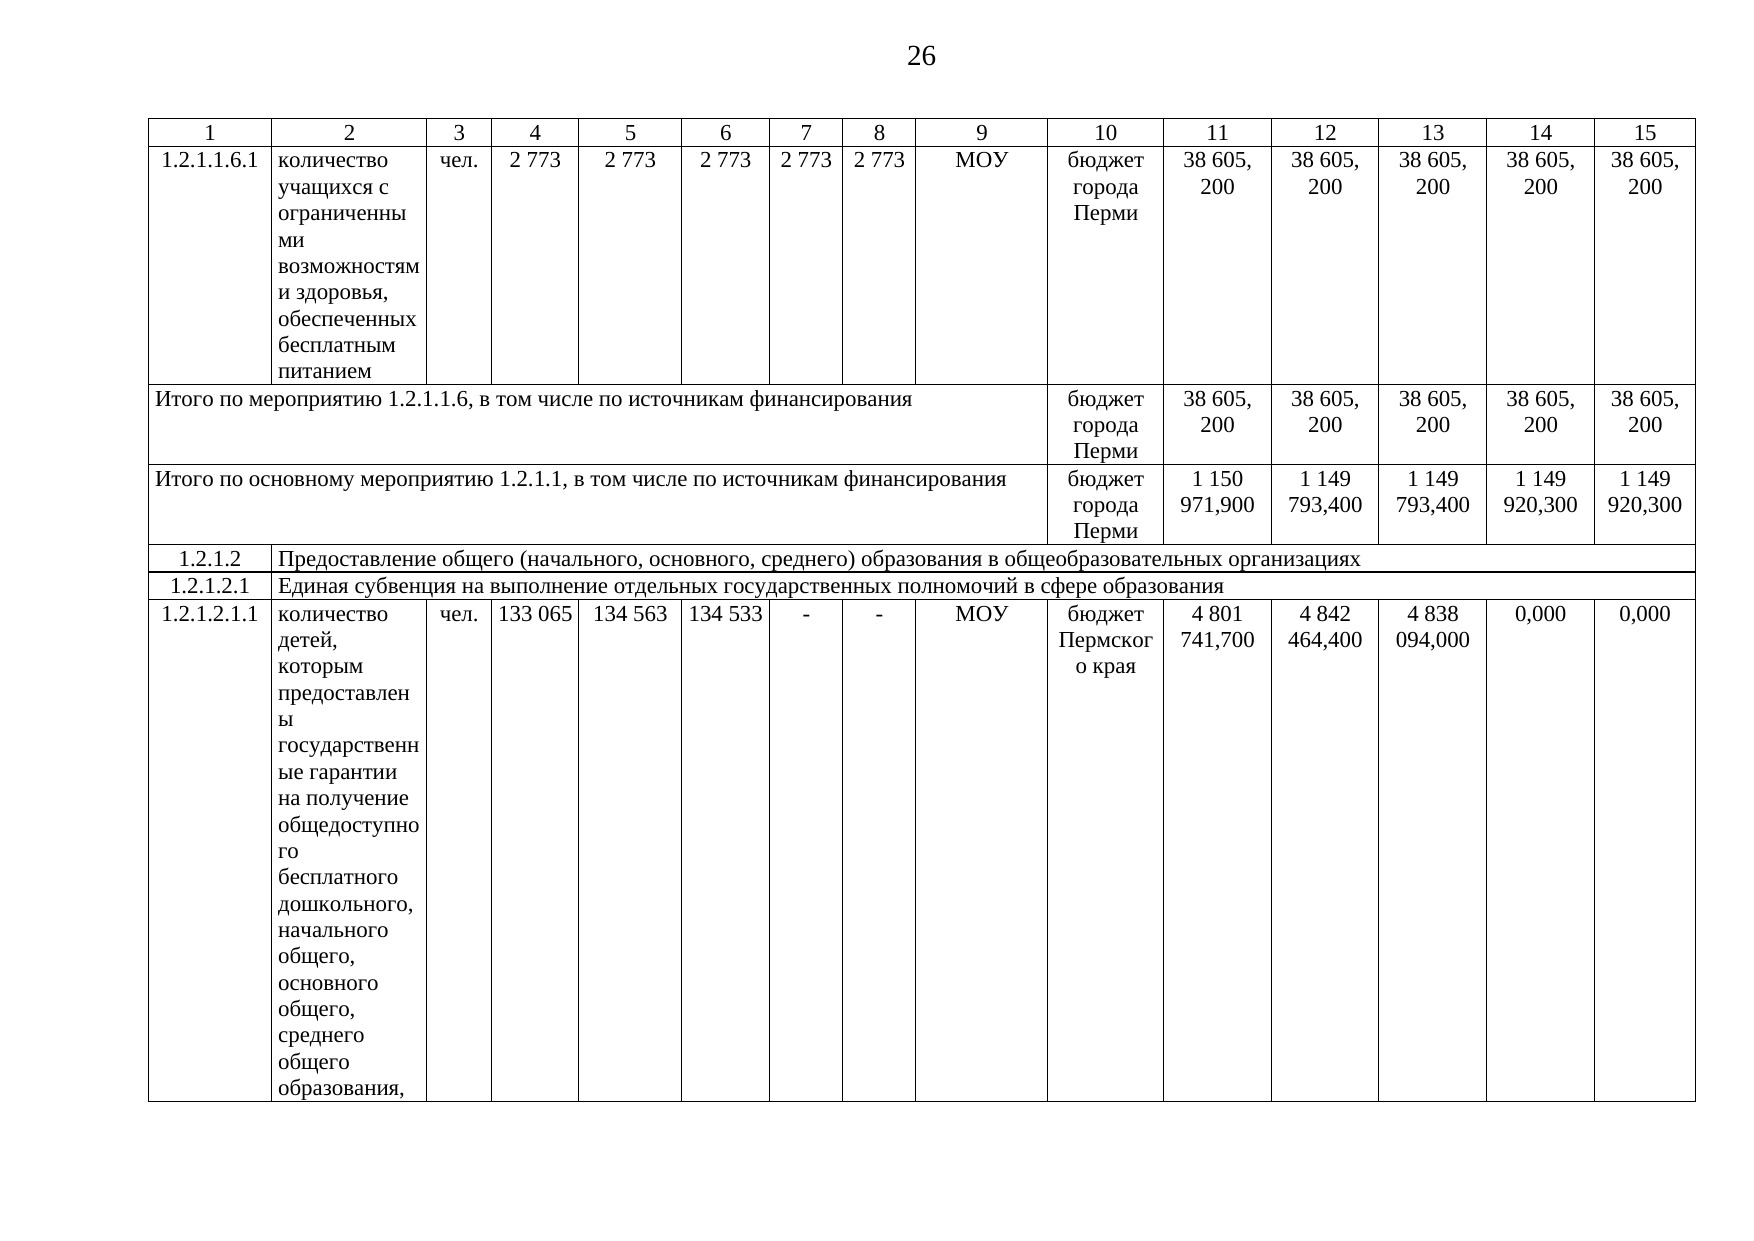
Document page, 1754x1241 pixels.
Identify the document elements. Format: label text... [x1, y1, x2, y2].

table_header 13 [1379, 119, 1486, 146]
table_cell 38 605, 200 [1272, 147, 1378, 384]
table_cell 1 149 793,400 [1272, 465, 1378, 544]
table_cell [272, 600, 426, 1101]
table_header 8 [843, 119, 915, 146]
table_cell Итого по основному мероприятию 1.2.1.1, в том числе по источникам финансирования [149, 465, 1047, 544]
table_cell 2 773 [492, 147, 578, 384]
table_cell 38 605, 200 [1595, 385, 1695, 464]
table_header 12 [1272, 119, 1378, 146]
table_cell 38 605, 200 [1272, 385, 1378, 464]
table_cell бюджет города Перми [1048, 465, 1163, 544]
table_cell 38 605, 200 [1379, 147, 1486, 384]
table_cell бюджет Пермского края [1048, 600, 1163, 1101]
table_cell 4 838 094,000 [1379, 600, 1486, 1101]
table_cell 4 801 741,700 [1164, 600, 1271, 1101]
table_header 4 [492, 119, 578, 146]
table_cell 0,000 [1487, 600, 1594, 1101]
table_cell 38 605, 200 [1487, 385, 1594, 464]
table_cell Предоставление общего (начального, основного, среднего) образования в общеобразовательных организациях [272, 545, 1695, 571]
table_header 11 [1164, 119, 1271, 146]
table_cell 4 842 464,400 [1272, 600, 1378, 1101]
table_header 10 [1048, 119, 1163, 146]
table_cell 1.2.1.2.1.1 [149, 600, 271, 1101]
table_header 15 [1595, 119, 1695, 146]
table_header 9 [916, 119, 1047, 146]
table_header 1 [149, 119, 271, 146]
table_cell 1.2.1.2 [149, 545, 271, 571]
table_header 14 [1487, 119, 1594, 146]
table_cell 2 773 [579, 147, 681, 384]
table_cell 134 533 [682, 600, 769, 1101]
table_cell 1.2.1.2.1 [149, 573, 271, 599]
table_cell Итого по мероприятию 1.2.1.1.6, в том числе по источникам финансирования [149, 385, 1047, 464]
table_cell 1 149 793,400 [1379, 465, 1486, 544]
table_header 3 [427, 119, 491, 146]
table_cell 38 605, 200 [1164, 385, 1271, 464]
table_cell 38 605, 200 [1379, 385, 1486, 464]
table_cell 38 605, 200 [1595, 147, 1695, 384]
table_cell чел. [427, 600, 491, 1101]
table_cell 38 605, 200 [1487, 147, 1594, 384]
table_cell - [770, 600, 842, 1101]
table_header 7 [770, 119, 842, 146]
table_cell 2 773 [682, 147, 769, 384]
table_cell МОУ [916, 147, 1047, 384]
table_cell 1 150 971,900 [1164, 465, 1271, 544]
table_cell 0,000 [1595, 600, 1695, 1101]
table_cell МОУ [916, 600, 1047, 1101]
table_cell количество учащихся с ограниченными возможностями здоровья, обеспеченных бесплатным питанием [272, 147, 426, 384]
table_cell 1 149 920,300 [1595, 465, 1695, 544]
table_cell 38 605, 200 [1164, 147, 1271, 384]
table_cell 1 149 920,300 [1487, 465, 1594, 544]
table_cell 133 065 [492, 600, 578, 1101]
table_cell 2 773 [843, 147, 915, 384]
table_cell бюджет города Перми [1048, 385, 1163, 464]
table_cell Единая субвенция на выполнение отдельных государственных полномочий в сфере образования [272, 573, 1695, 599]
table_header 6 [682, 119, 769, 146]
table_cell бюджет города Перми [1048, 147, 1163, 384]
table_cell 2 773 [770, 147, 842, 384]
table_cell 134 563 [579, 600, 681, 1101]
table_cell - [843, 600, 915, 1101]
table_header 5 [579, 119, 681, 146]
table_cell чел. [427, 147, 491, 384]
table_header 2 [272, 119, 426, 146]
table_cell 1.2.1.1.6.1 [149, 147, 271, 384]
